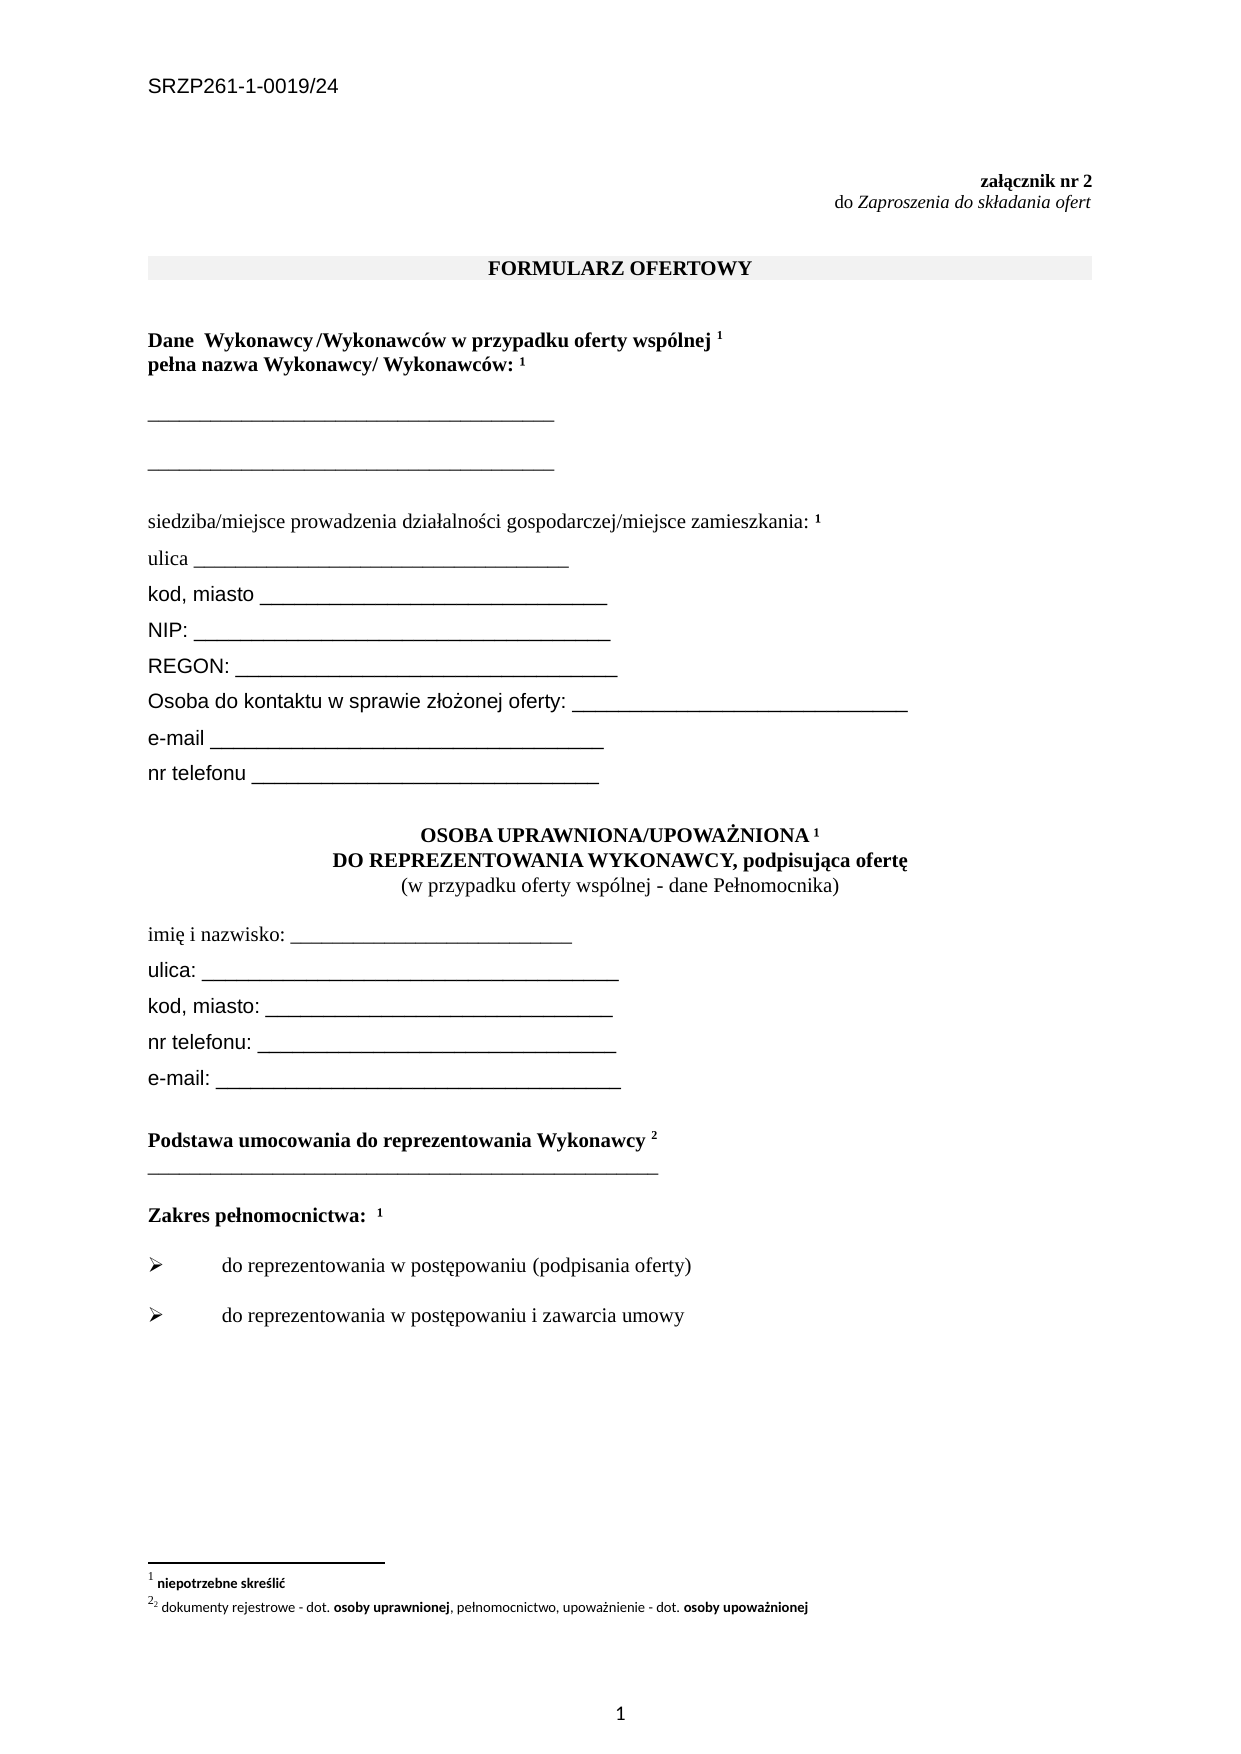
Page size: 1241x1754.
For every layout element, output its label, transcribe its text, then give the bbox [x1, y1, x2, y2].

text siedziba/miejsce prowadzenia działalności gospodarczej/miejsce zamieszkania: ¹ [148, 509, 1092, 533]
list do reprezentowania w postępowaniu (podpisania oferty) [148, 1252, 1092, 1277]
text pełna nazwa Wykonawcy/ Wykonawców: ¹ [148, 352, 1092, 376]
text ulica: ____________________________________ [148, 958, 1092, 982]
text załącznik nr 2 [148, 170, 1092, 191]
text e-mail: ___________________________________ [148, 1066, 1092, 1090]
text Osoba do kontaktu w sprawie złożonej oferty: _____________________________ [148, 689, 1092, 713]
text (w przypadku oferty wspólnej - dane Pełnomocnika) [148, 872, 1092, 897]
text _________________________________________________ [148, 1152, 1092, 1177]
text OSOBA UPRAWNIONA/UPOWAŻNIONA ¹ [148, 822, 1092, 847]
text ulica ____________________________________ [148, 546, 1092, 569]
text nr telefonu: _______________________________ [148, 1030, 1092, 1054]
list do reprezentowania w postępowaniu i zawarcia umowy [148, 1302, 1092, 1327]
text REGON: _________________________________ [148, 653, 1092, 677]
text Dane Wykonawcy /Wykonawców w przypadku oferty wspólnej 1 [148, 328, 1092, 352]
text kod, miasto: ______________________________ [148, 994, 1092, 1018]
text Podstawa umocowania do reprezentowania Wykonawcy 2 [148, 1127, 1092, 1152]
text FORMULARZ OFERTOWY [148, 256, 1092, 280]
text kod, miasto ______________________________ [148, 582, 1092, 606]
text do Zaproszenia do składania ofert [148, 191, 1092, 213]
text Zakres pełnomocnictwa: ¹ [148, 1202, 1092, 1227]
text nr telefonu ______________________________ [148, 761, 1092, 785]
text NIP: ____________________________________ [148, 617, 1092, 641]
text _______________________________________ [148, 449, 1092, 473]
text imię i nazwisko: ___________________________ [148, 922, 1092, 946]
text _______________________________________ [148, 400, 1092, 424]
text DO REPREZENTOWANIA WYKONAWCY, podpisująca ofertę [148, 847, 1092, 872]
text e-mail __________________________________ [148, 725, 1092, 749]
